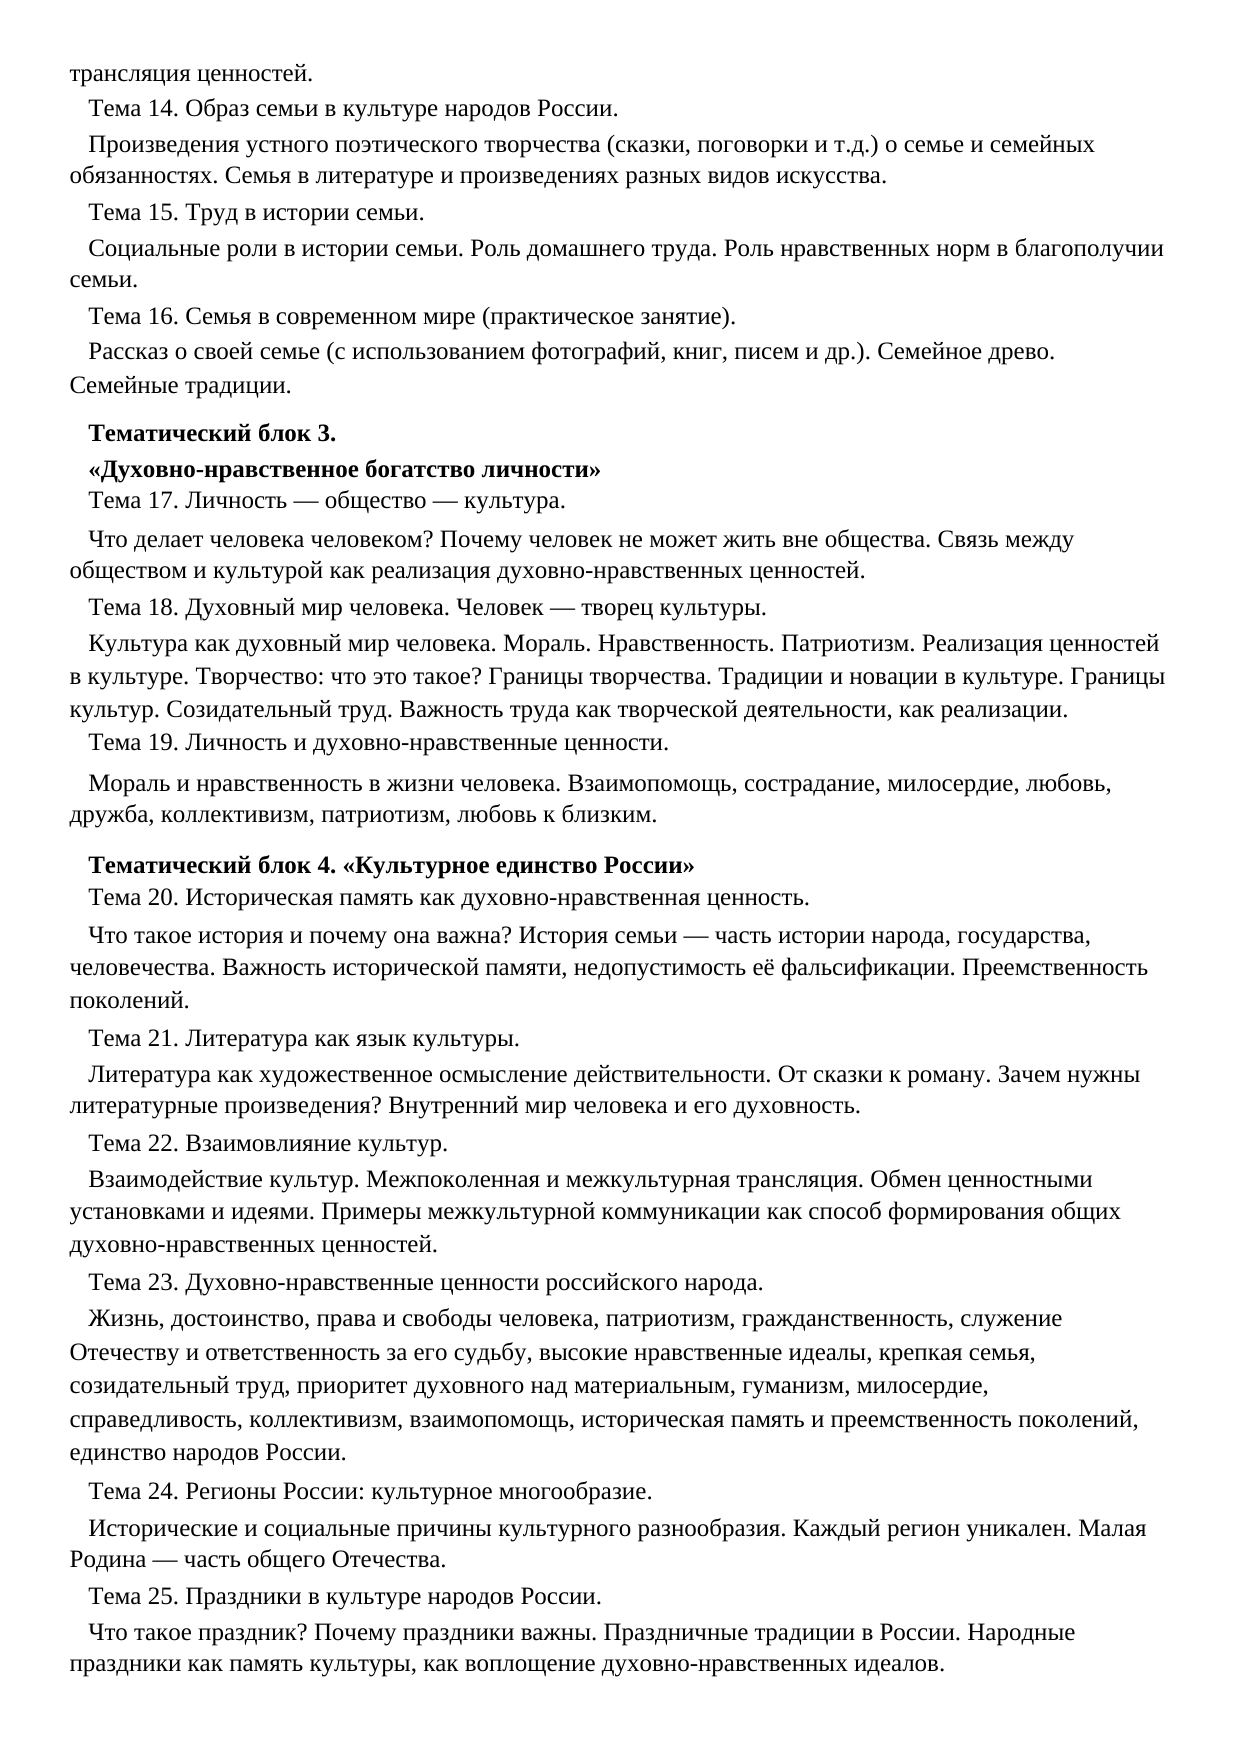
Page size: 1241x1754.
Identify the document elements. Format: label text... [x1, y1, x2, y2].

text трансляция ценностей. [69, 59, 1168, 87]
text Тема 15. Труд в истории семьи. [88, 198, 1168, 226]
text Тема 25. Праздники в культуре народов России. [88, 1582, 1168, 1610]
text Жизнь, достоинство, права и свободы человека, патриотизм, гражданственность, служение Отечеству и ответственность за его судьбу, высокие нравственные идеалы, крепкая семья, созидательный труд, приоритет духовного над материальным, гуманизм, милосердие, справедливость, коллективизм, взаимопомощь, историческая память и преемственность поколений, единство народов России. [69, 1303, 1153, 1466]
text Тема 14. Образ семьи в культуре народов России. [88, 94, 1168, 121]
text Тематический блок 3. [88, 419, 1168, 447]
text Семейные традиции. [69, 372, 1168, 399]
text Социальные роли в истории семьи. Роль домашнего труда. Роль нравственных норм в благополучии семьи. [69, 233, 1168, 293]
text Произведения устного поэтического творчества (сказки, поговорки и т.д.) о семье и семейных обязанностях. Семья в литературе и произведениях разных видов искусства. [69, 129, 1108, 189]
text Тема 22. Взаимовлияние культур. [88, 1129, 1168, 1156]
text Что делает человека человеком? Почему человек не может жить вне общества. Связь между обществом и культурой как реализация духовно-нравственных ценностей. [69, 524, 1078, 584]
text Исторические и социальные причины культурного разнообразия. Каждый регион уникален. Малая Родина — часть общего Отечества. [69, 1513, 1153, 1573]
text Тема 21. Литература как язык культуры. [88, 1024, 1168, 1052]
text «Духовно-нравственное богатство личности» Тема 17. Личность — общество — культура. [88, 454, 613, 514]
text Что такое праздник? Почему праздники важны. Праздничные традиции в России. Народные праздники как память культуры, как воплощение духовно-нравственных идеалов. [69, 1617, 1078, 1677]
text Тема 16. Семья в современном мире (практическое занятие). [88, 303, 1168, 330]
text Тематический блок 4. «Культурное единство России» Тема 20. Историческая память как духовно-нравственная ценность. [88, 850, 823, 910]
text Мораль и нравственность в жизни человека. Взаимопомощь, сострадание, милосердие, любовь, дружба, коллективизм, патриотизм, любовь к близким. [69, 768, 1123, 828]
text Рассказ о своей семье (с использованием фотографий, книг, писем и др.). Семейное древо. [88, 337, 1168, 365]
text Тема 23. Духовно-нравственные ценности российского народа. [88, 1268, 1168, 1296]
text Взаимодействие культур. Межпоколенная и межкультурная трансляция. Обмен ценностными установками и идеями. Примеры межкультурной коммуникации как способ формирования общих духовно-нравственных ценностей. [69, 1164, 1123, 1257]
text Литература как художественное осмысление действительности. От сказки к роману. Зачем нужны литературные произведения? Внутренний мир человека и его духовность. [69, 1059, 1153, 1119]
text Что такое история и почему она важна? История семьи — часть истории народа, государства, человечества. Важность исторической памяти, недопустимость её фальсификации. Преемственность поколений. [69, 920, 1153, 1014]
text Культура как духовный мир человека. Мораль. Нравственность. Патриотизм. Реализация ценностей в культуре. Творчество: что это такое? Границы творчества. Традиции и новации в культуре. Границы культур. Созидательный труд. Важность труда как творческой деятельности, как реализации. Тема 19. Личность и духовно-нравственные ценности. [69, 628, 1168, 756]
text Тема 24. Регионы России: культурное многообразие. [88, 1478, 1168, 1505]
text Тема 18. Духовный мир человека. Человек — творец культуры. [88, 594, 1168, 621]
